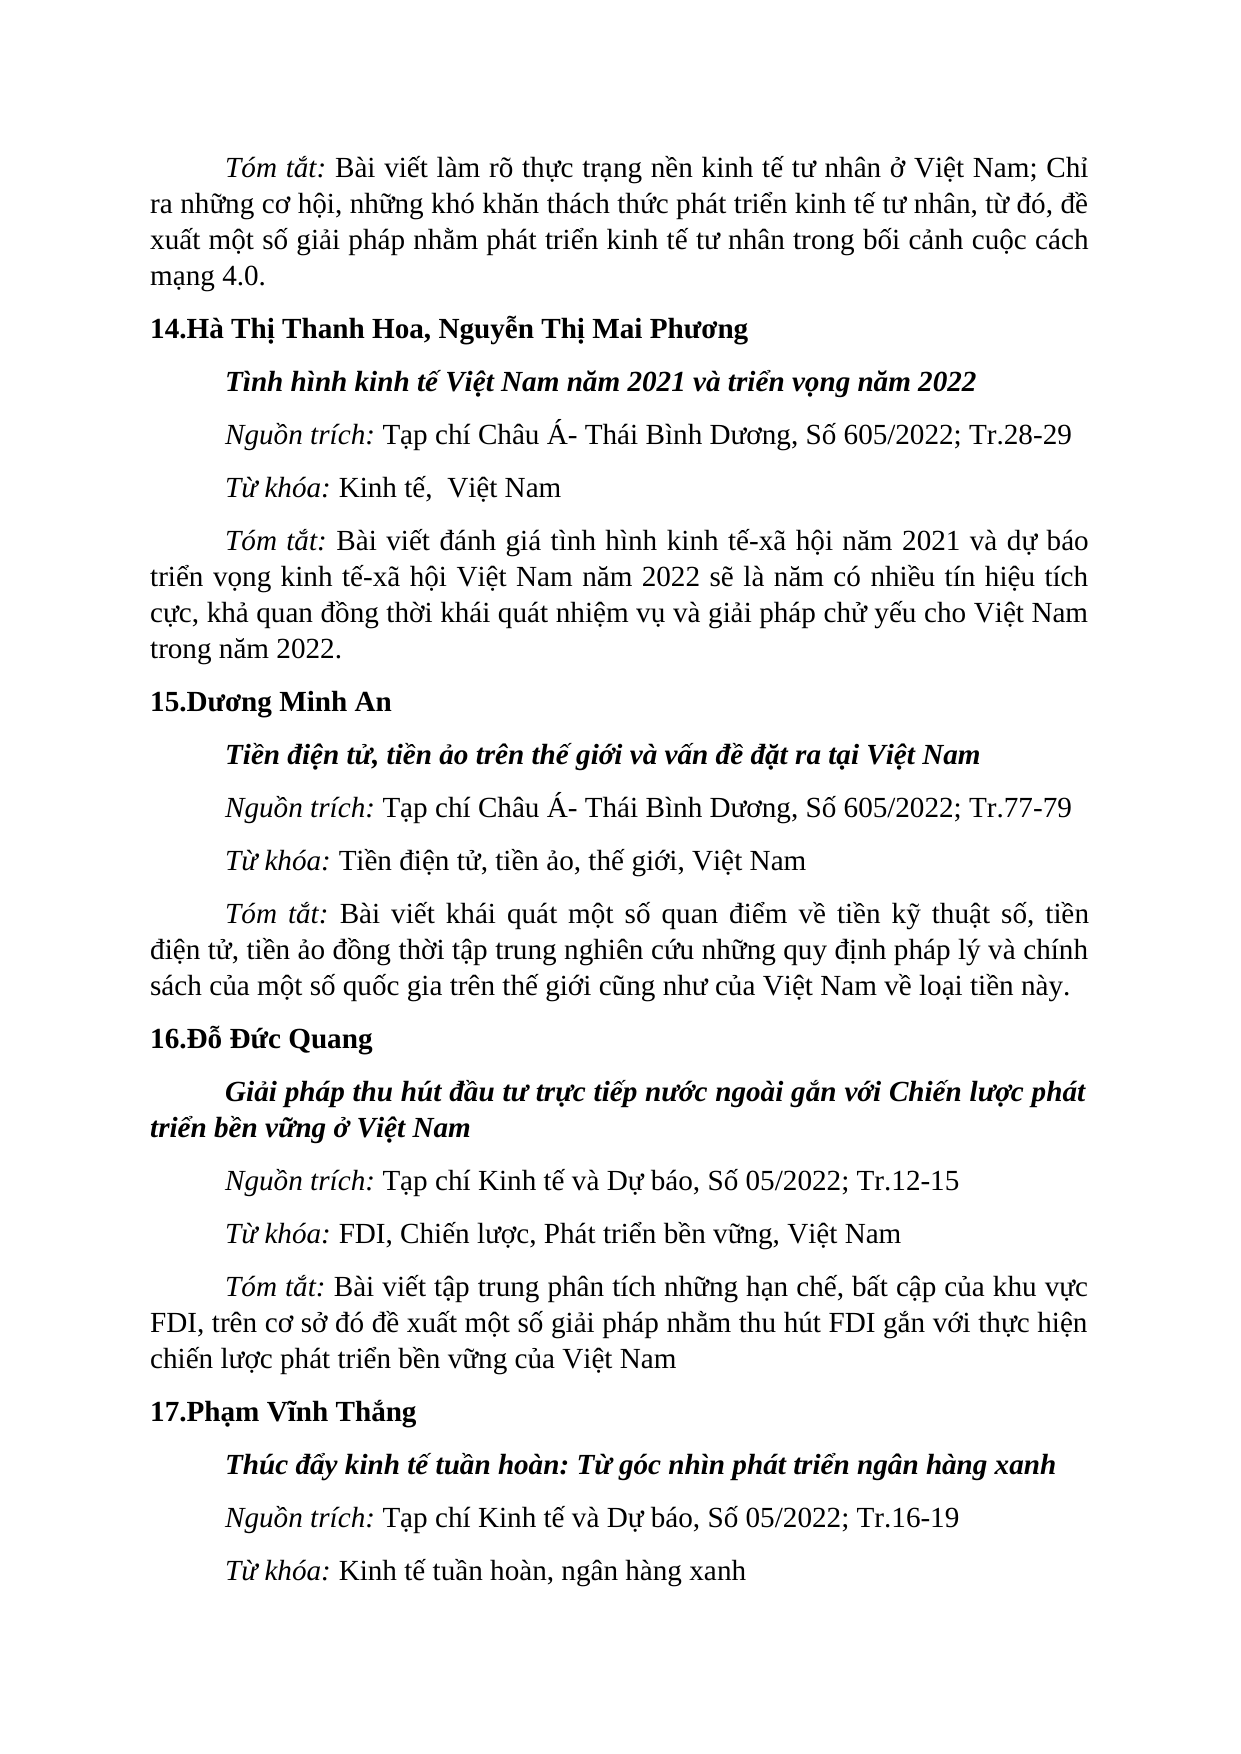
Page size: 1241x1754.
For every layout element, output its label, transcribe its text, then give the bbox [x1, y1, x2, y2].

text Từ khóa: Tiền điện tử, tiền ảo, thế giới, Việt Nam [150, 843, 331, 876]
text Giải pháp thu hút đầu tư trực tiếp nước ngoài gắn với Chiến lược phát triển bền vững ở Việt Nam [150, 1074, 1090, 1144]
text 17.Phạm Vĩnh Thắng [150, 1394, 1090, 1428]
text Từ khóa: Kinh tế, Việt Nam [150, 470, 331, 503]
text Từ khóa: Kinh tế tuần hoàn, ngân hàng xanh [150, 1553, 331, 1586]
text 14.Hà Thị Thanh Hoa, Nguyễn Thị Mai Phương [150, 311, 1090, 345]
text Nguồn trích: Tạp chí Châu Á- Thái Bình Dương, Số 605/2022; Tr.28-29 [150, 417, 1090, 450]
text Tóm tắt: Bài viết tập trung phân tích những hạn chế, bất cập của khu vực FDI, trên cơ sở đó đề xuất một số giải pháp nhằm thu hút FDI gắn với thực hiện chiến lược phát triển bền vững của Việt Nam [150, 1269, 1090, 1375]
text Từ khóa: FDI, Chiến lược, Phát triển bền vững, Việt Nam [400, 1216, 1090, 1249]
text 15.Dương Minh An [150, 684, 1090, 718]
text Nguồn trích: Tạp chí Châu Á- Thái Bình Dương, Số 605/2022; Tr.77-79 [150, 790, 1090, 823]
text Nguồn trích: Tạp chí Kinh tế và Dự báo, Số 05/2022; Tr.12-15 [150, 1163, 1090, 1196]
text Tình hình kinh tế Việt Nam năm 2021 và triển vọng năm 2022 [150, 364, 1090, 398]
text Từ khóa: Kinh tế tuần hoàn, ngân hàng xanh [359, 1553, 1090, 1586]
text Từ khóa: FDI, Chiến lược, Phát triển bền vững, Việt Nam [150, 1216, 331, 1249]
text Tiền điện tử, tiền ảo trên thế giới và vấn đề đặt ra tại Việt Nam [150, 737, 1090, 771]
text Từ khóa: Tiền điện tử, tiền ảo, thế giới, Việt Nam [338, 843, 1090, 876]
text Thúc đẩy kinh tế tuần hoàn: Từ góc nhìn phát triển ngân hàng xanh [150, 1447, 1090, 1481]
text Tóm tắt: Bài viết làm rõ thực trạng nền kinh tế tư nhân ở Việt Nam; Chỉ ra những cơ hội, những khó khăn thách thức phát triển kinh tế tư nhân, từ đó, đề xuất một số giải pháp nhằm phát triển kinh tế tư nhân trong bối cảnh cuộc cách mạng 4.0. [150, 150, 1090, 292]
text Từ khóa: Kinh tế, Việt Nam [359, 470, 1090, 503]
text Tóm tắt: Bài viết đánh giá tình hình kinh tế-xã hội năm 2021 và dự báo triển vọng kinh tế-xã hội Việt Nam năm 2022 sẽ là năm có nhiều tín hiệu tích cực, khả quan đồng thời khái quát nhiệm vụ và giải pháp chử yếu cho Việt Nam trong năm 2022. [150, 523, 1090, 665]
text Nguồn trích: Tạp chí Kinh tế và Dự báo, Số 05/2022; Tr.16-19 [150, 1500, 1090, 1533]
text 16.Đỗ Đức Quang [150, 1021, 1090, 1055]
text Tóm tắt: Bài viết khái quát một số quan điểm về tiền kỹ thuật số, tiền điện tử, tiền ảo đồng thời tập trung nghiên cứu những quy định pháp lý và chính sách của một số quốc gia trên thế giới cũng như của Việt Nam về loại tiền này. [150, 896, 1090, 1002]
